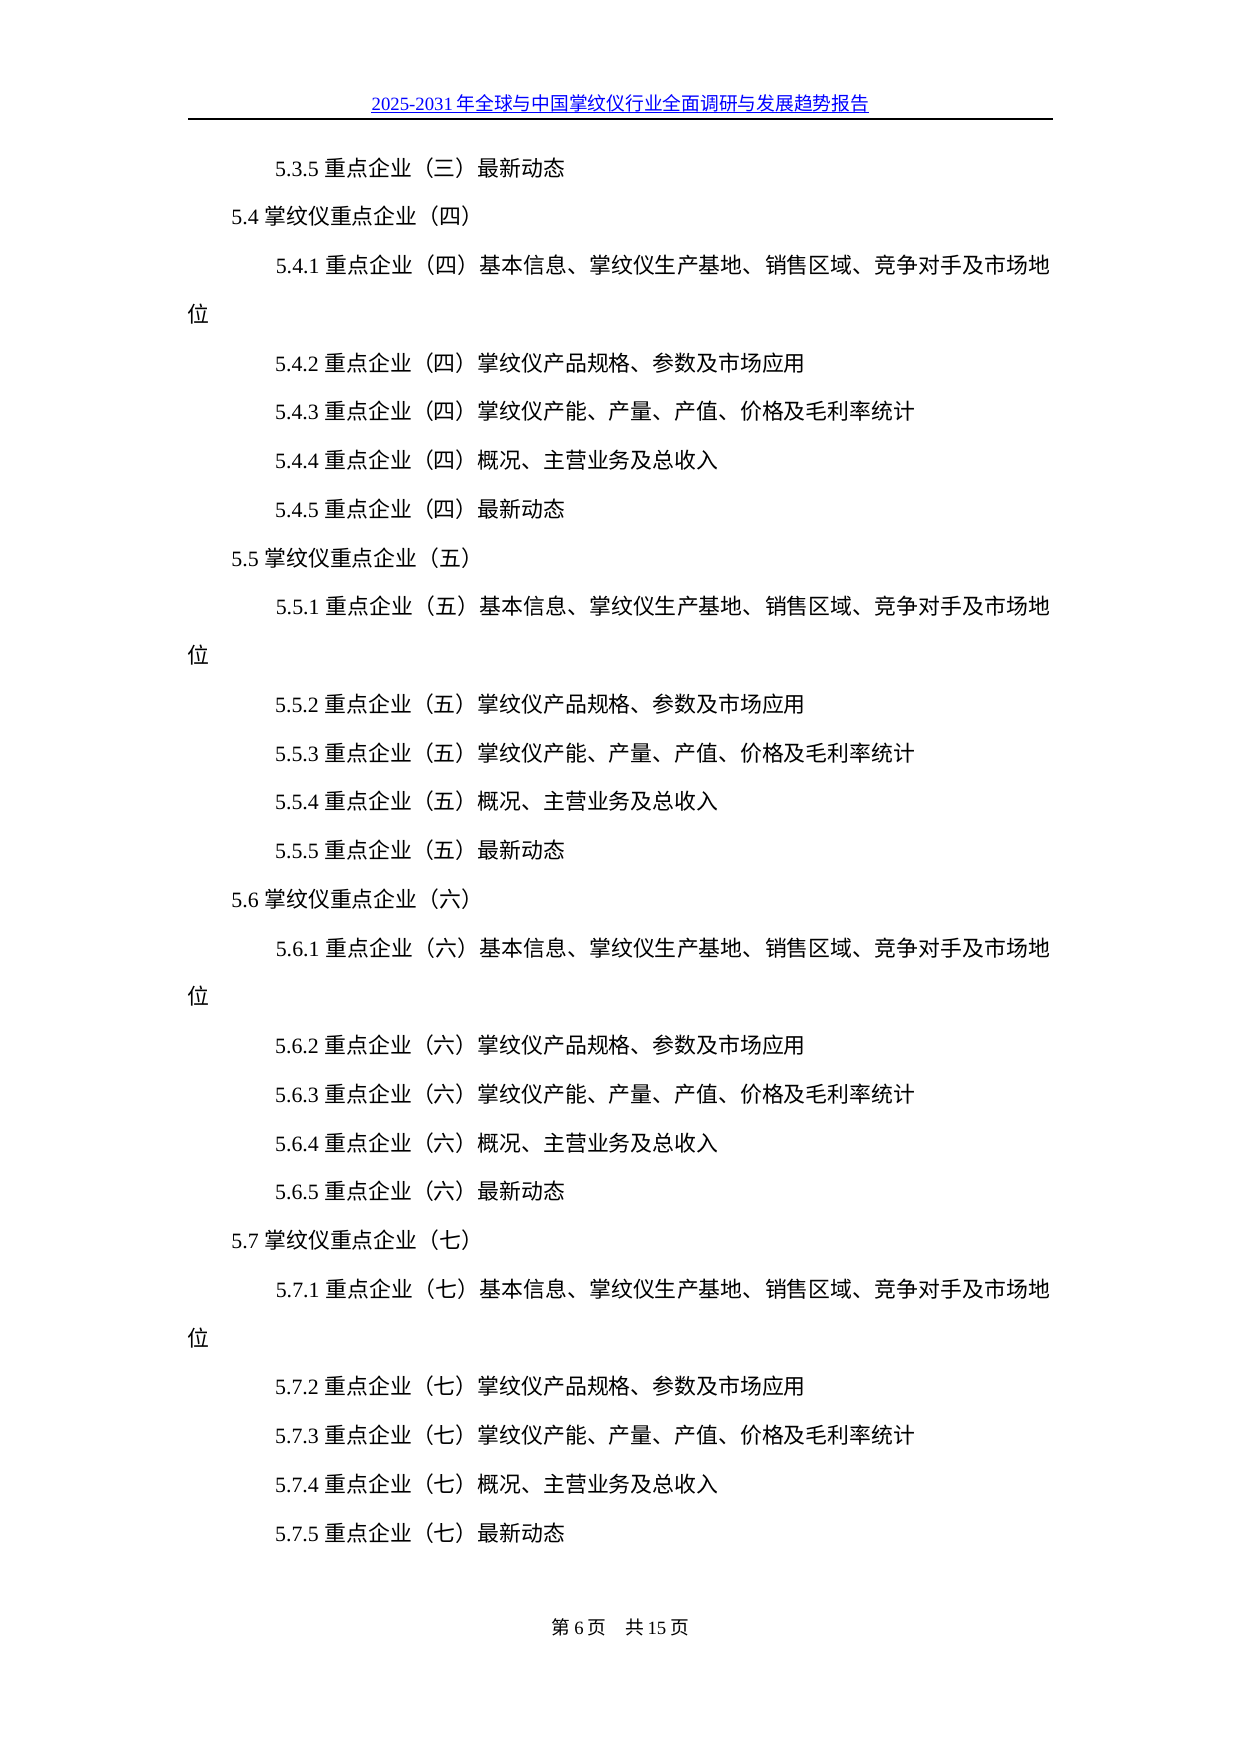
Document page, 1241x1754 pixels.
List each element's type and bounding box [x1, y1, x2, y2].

text [187, 150, 1053, 1548]
